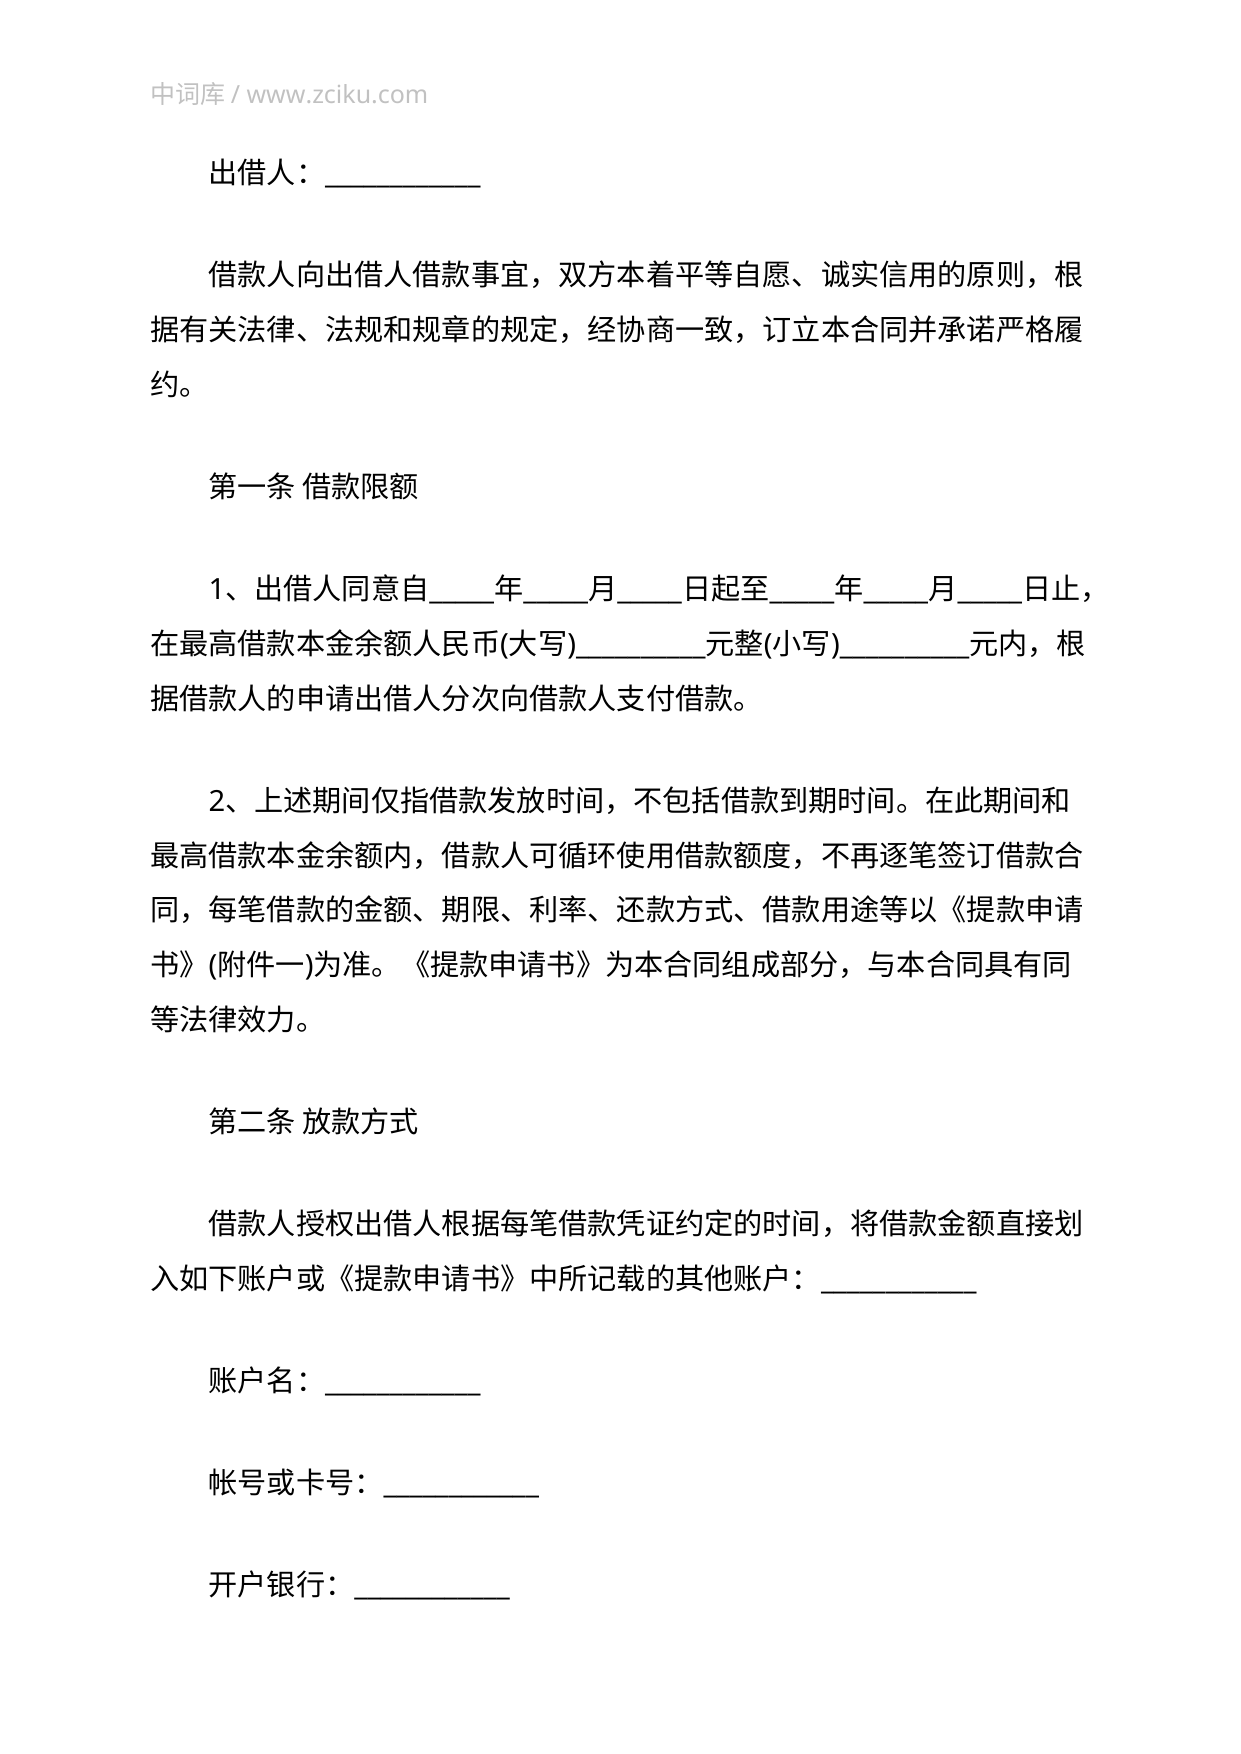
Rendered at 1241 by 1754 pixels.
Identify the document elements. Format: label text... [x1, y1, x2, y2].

text 开户银行：____________ [150, 1561, 1090, 1604]
text 账户名：____________ [150, 1357, 1090, 1400]
text 第二条 放款方式 [150, 1099, 1090, 1141]
text 2、上述期间仅指借款发放时间，不包括借款到期时间。在此期间和最高借款本金余额内，借款人可循环使用借款额度，不再逐笔签订借款合同，每笔借款的金额、期限、利率、还款方式、借款用途等以《提款申请书》(附件一)为准。《提款申请书》为本合同组成部分，与本合同具有同等法律效力。 [150, 777, 1090, 1039]
text 借款人授权出借人根据每笔借款凭证约定的时间，将借款金额直接划入如下账户或《提款申请书》中所记载的其他账户：____________ [150, 1200, 1090, 1298]
text 借款人向出借人借款事宜，双方本着平等自愿、诚实信用的原则，根据有关法律、法规和规章的规定，经协商一致，订立本合同并承诺严格履约。 [150, 252, 1090, 404]
text 1、出借人同意自_____年_____月_____日起至_____年_____月_____日止，在最高借款本金余额人民币(大写)__________元整(小写)__________元内，根据借款人的申请出借人分次向借款人支付借款。 [150, 565, 1090, 718]
text 帐号或卡号：____________ [150, 1459, 1090, 1502]
text 出借人：____________ [150, 150, 1090, 192]
text 第一条 借款限额 [150, 463, 1090, 506]
